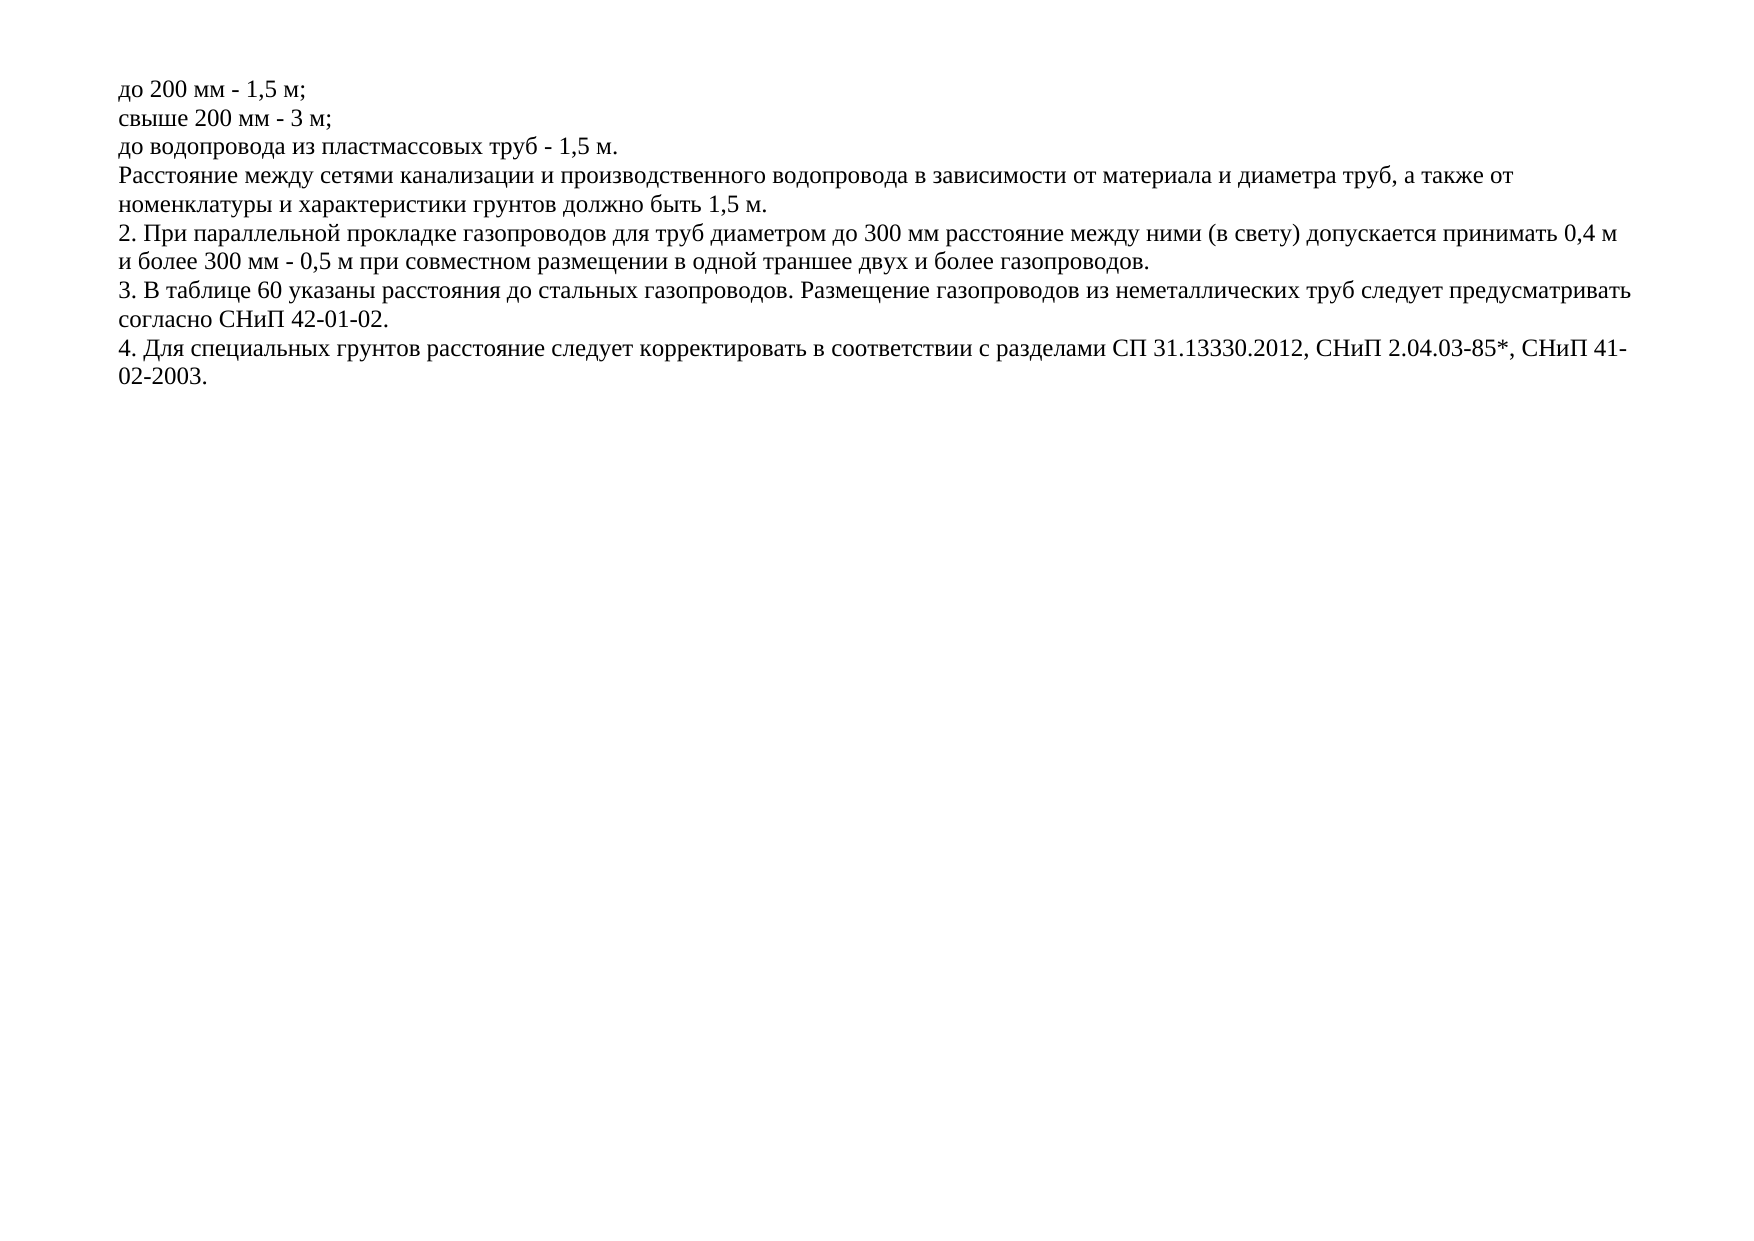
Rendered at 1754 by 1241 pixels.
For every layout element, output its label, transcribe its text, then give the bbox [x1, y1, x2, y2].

text 3. В таблице 60 указаны расстояния до стальных газопроводов. Размещение газопроводов из неметаллических труб следует предусматривать согласно СНиП 42-01-02. [118, 275, 1636, 333]
text до 200 мм - 1,5 м; [118, 74, 1636, 103]
text до водопровода из пластмассовых труб - 1,5 м. [118, 131, 1636, 160]
text свыше 200 мм - 3 м; [118, 103, 1636, 131]
text 4. Для специальных грунтов расстояние следует корректировать в соответствии с разделами СП 31.13330.2012, СНиП 2.04.03-85*, СНиП 41-02-2003. [118, 333, 1636, 390]
text 2. При параллельной прокладке газопроводов для труб диаметром до 300 мм расстояние между ними (в свету) допускается принимать 0,4 м и более 300 мм - 0,5 м при совместном размещении в одной траншее двух и более газопроводов. [118, 218, 1636, 275]
text Расстояние между сетями канализации и производственного водопровода в зависимости от материала и диаметра труб, а также от номенклатуры и характеристики грунтов должно быть 1,5 м. [118, 160, 1636, 218]
